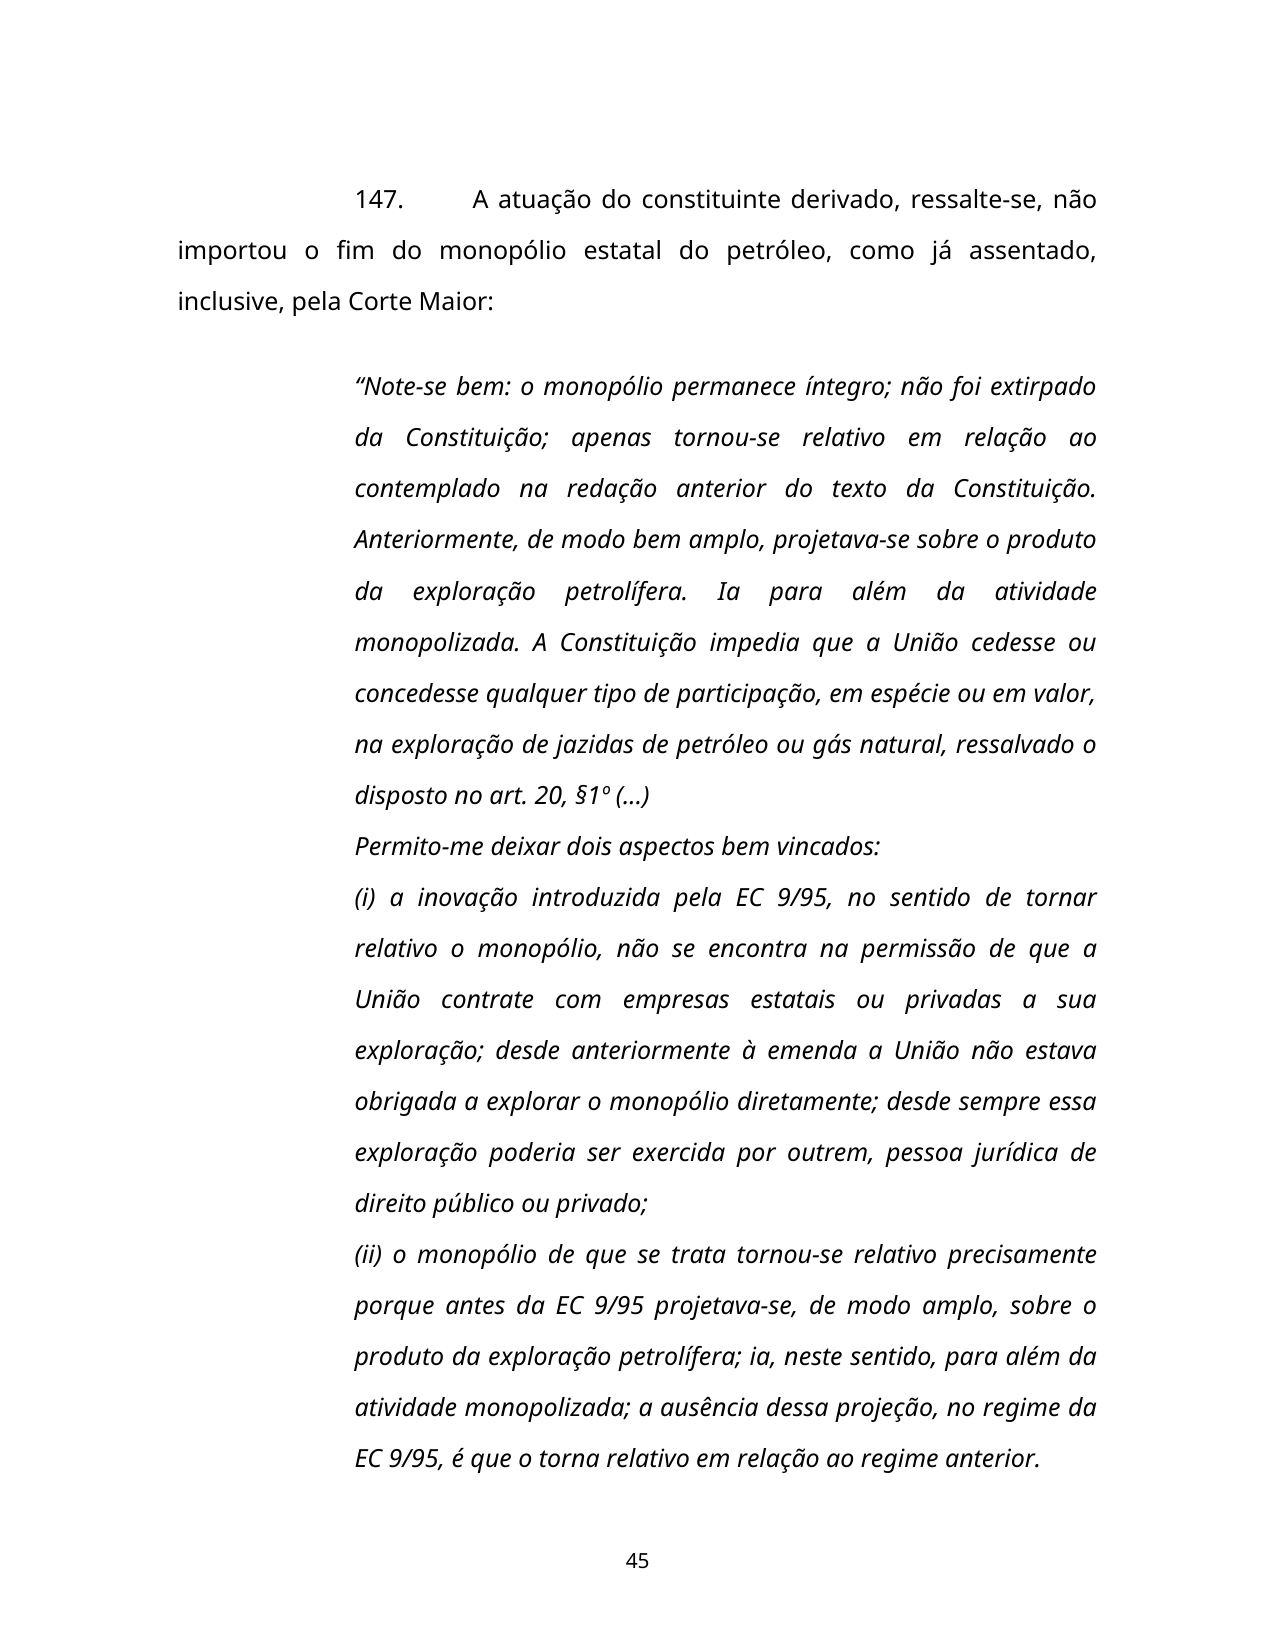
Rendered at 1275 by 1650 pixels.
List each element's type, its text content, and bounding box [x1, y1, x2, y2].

list A atuação do constituinte derivado, ressalte-se, não importou o fim do monopólio estatal do petróleo, como já assentado, inclusive, pela Corte Maior: [177, 182, 1098, 318]
text “Note-se bem: o monopólio permanece íntegro; não foi extirpado da Constituição; apenas tornou-se relativo em relação ao contemplado na redação anterior do texto da Constituição. Anteriormente, de modo bem amplo, projetava-se sobre o produto da exploração petrolífera. Ia para além da atividade monopolizada. A Constituição impedia que a União cedesse ou concedesse qualquer tipo de participação, em espécie ou em valor, na exploração de jazidas de petróleo ou gás natural, ressalvado o disposto no art. 20, §1º (...) [354, 369, 1098, 811]
text (i) a inovação introduzida pela EC 9/95, no sentido de tornar relativo o monopólio, não se encontra na permissão de que a União contrate com empresas estatais ou privadas a sua exploração; desde anteriormente à emenda a União não estava obrigada a explorar o monopólio diretamente; desde sempre essa exploração poderia ser exercida por outrem, pessoa jurídica de direito público ou privado; [354, 879, 1098, 1220]
text Permito-me deixar dois aspectos bem vincados: [354, 828, 1098, 862]
text (ii) o monopólio de que se trata tornou-se relativo precisamente porque antes da EC 9/95 projetava-se, de modo amplo, sobre o produto da exploração petrolífera; ia, neste sentido, para além da atividade monopolizada; a ausência dessa projeção, no regime da EC 9/95, é que o torna relativo em relação ao regime anterior. [354, 1237, 1098, 1475]
